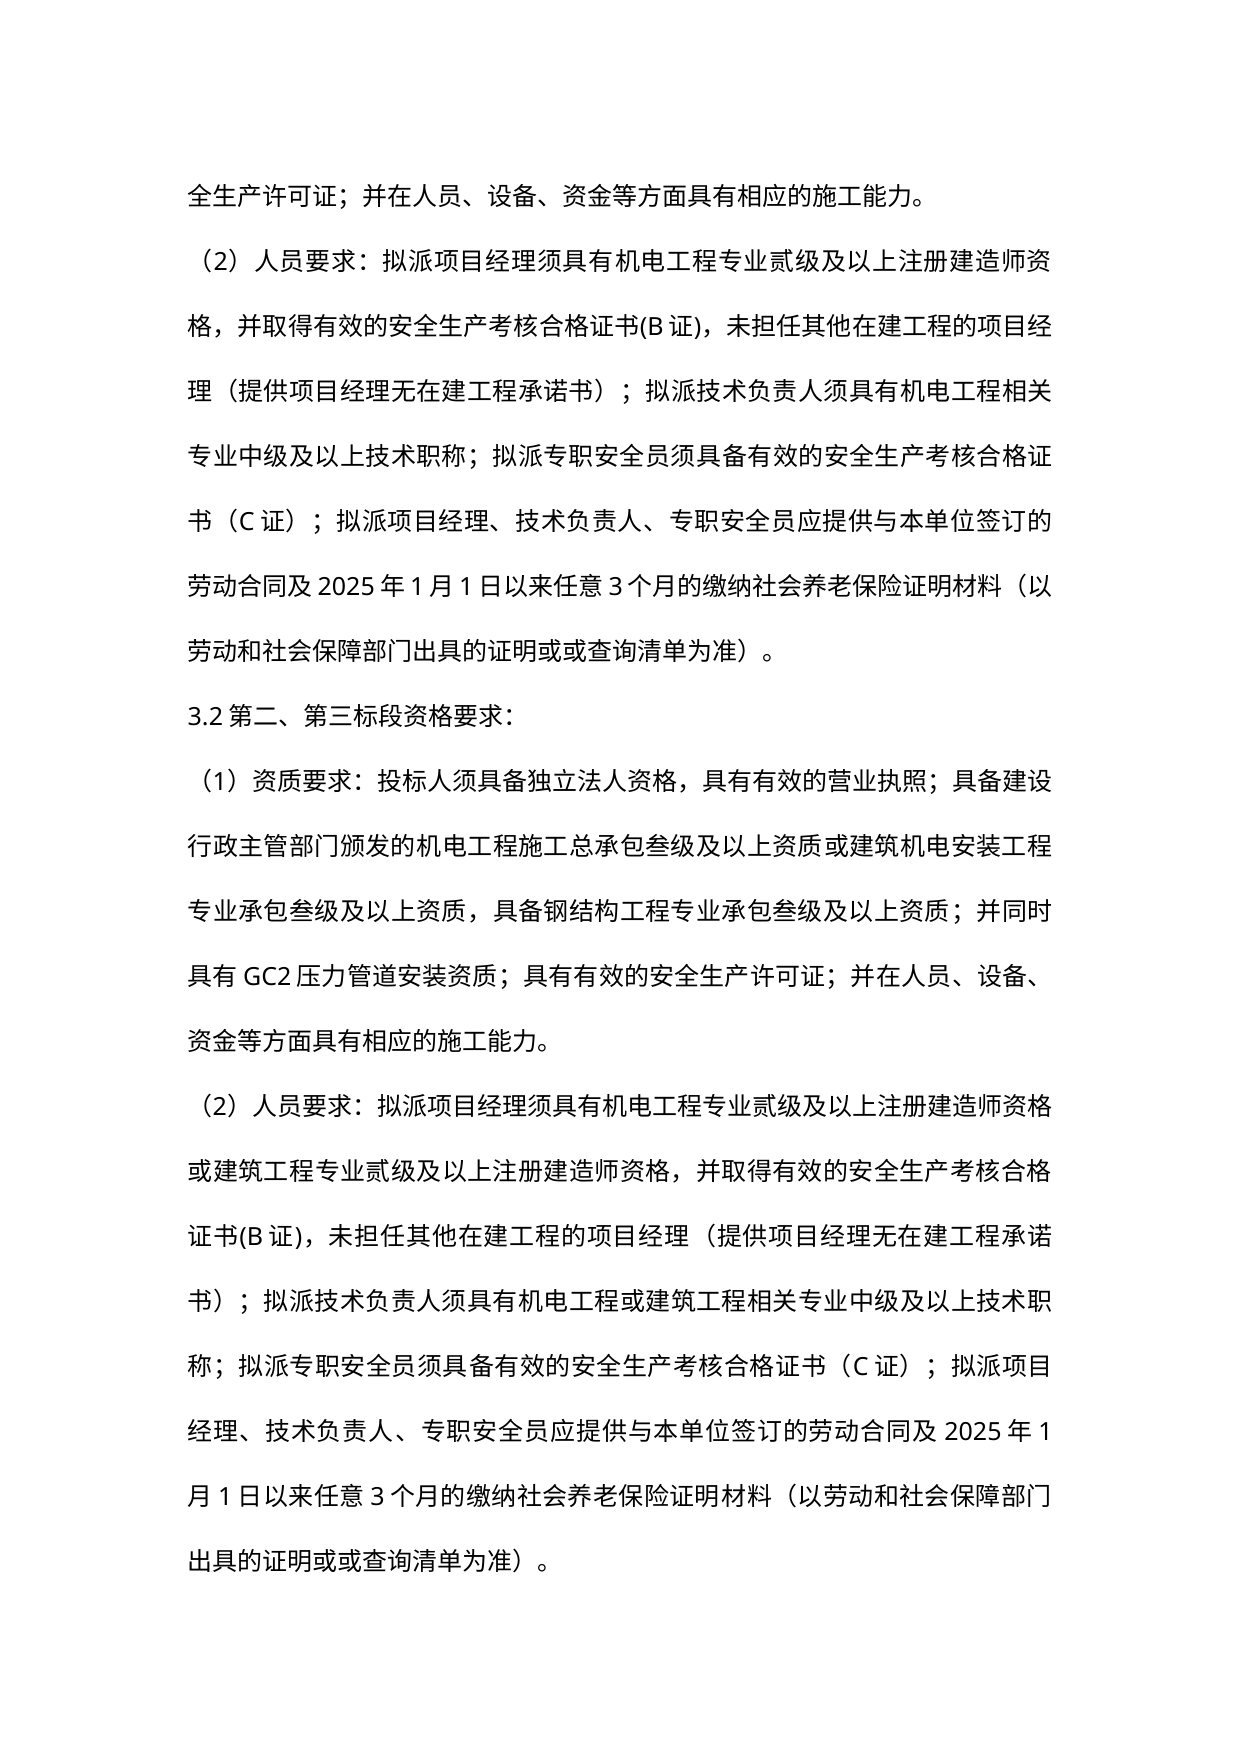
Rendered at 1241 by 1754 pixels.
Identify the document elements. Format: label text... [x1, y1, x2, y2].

text 3.2第二、第三标段资格要求： [187, 682, 1053, 747]
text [187, 162, 1053, 227]
text （2）人员要求：拟派项目经理须具有机电工程专业贰级及以上注册建造师资格或建筑工程专业贰级及以上注册建造师资格，并取得有效的安全生产考核合格证书(B证)，未担任其他在建工程的项目经理（提供项目经理无在建工程承诺书）；拟派技术负责人须具有机电工程或建筑工程相关专业中级及以上技术职称；拟派专职安全员须具备有效的安全生产考核合格证书（C证）；拟派项目经理、技术负责人、专职安全员应提供与本单位签订的劳动合同及2025年1月1日以来任意3个月的缴纳社会养老保险证明材料（以劳动和社会保障部门出具的证明或或查询清单为准）。 [187, 1072, 1053, 1592]
text （2）人员要求：拟派项目经理须具有机电工程专业贰级及以上注册建造师资格，并取得有效的安全生产考核合格证书(B证)，未担任其他在建工程的项目经理（提供项目经理无在建工程承诺书）；拟派技术负责人须具有机电工程相关专业中级及以上技术职称；拟派专职安全员须具备有效的安全生产考核合格证书（C证）；拟派项目经理、技术负责人、专职安全员应提供与本单位签订的劳动合同及2025年1月1日以来任意3个月的缴纳社会养老保险证明材料（以劳动和社会保障部门出具的证明或或查询清单为准）。 [187, 227, 1053, 682]
text （1）资质要求：投标人须具备独立法人资格，具有有效的营业执照；具备建设行政主管部门颁发的机电工程施工总承包叁级及以上资质或建筑机电安装工程专业承包叁级及以上资质，具备钢结构工程专业承包叁级及以上资质；并同时具有GC2压力管道安装资质；具有有效的安全生产许可证；并在人员、设备、资金等方面具有相应的施工能力。 [187, 747, 1053, 1072]
